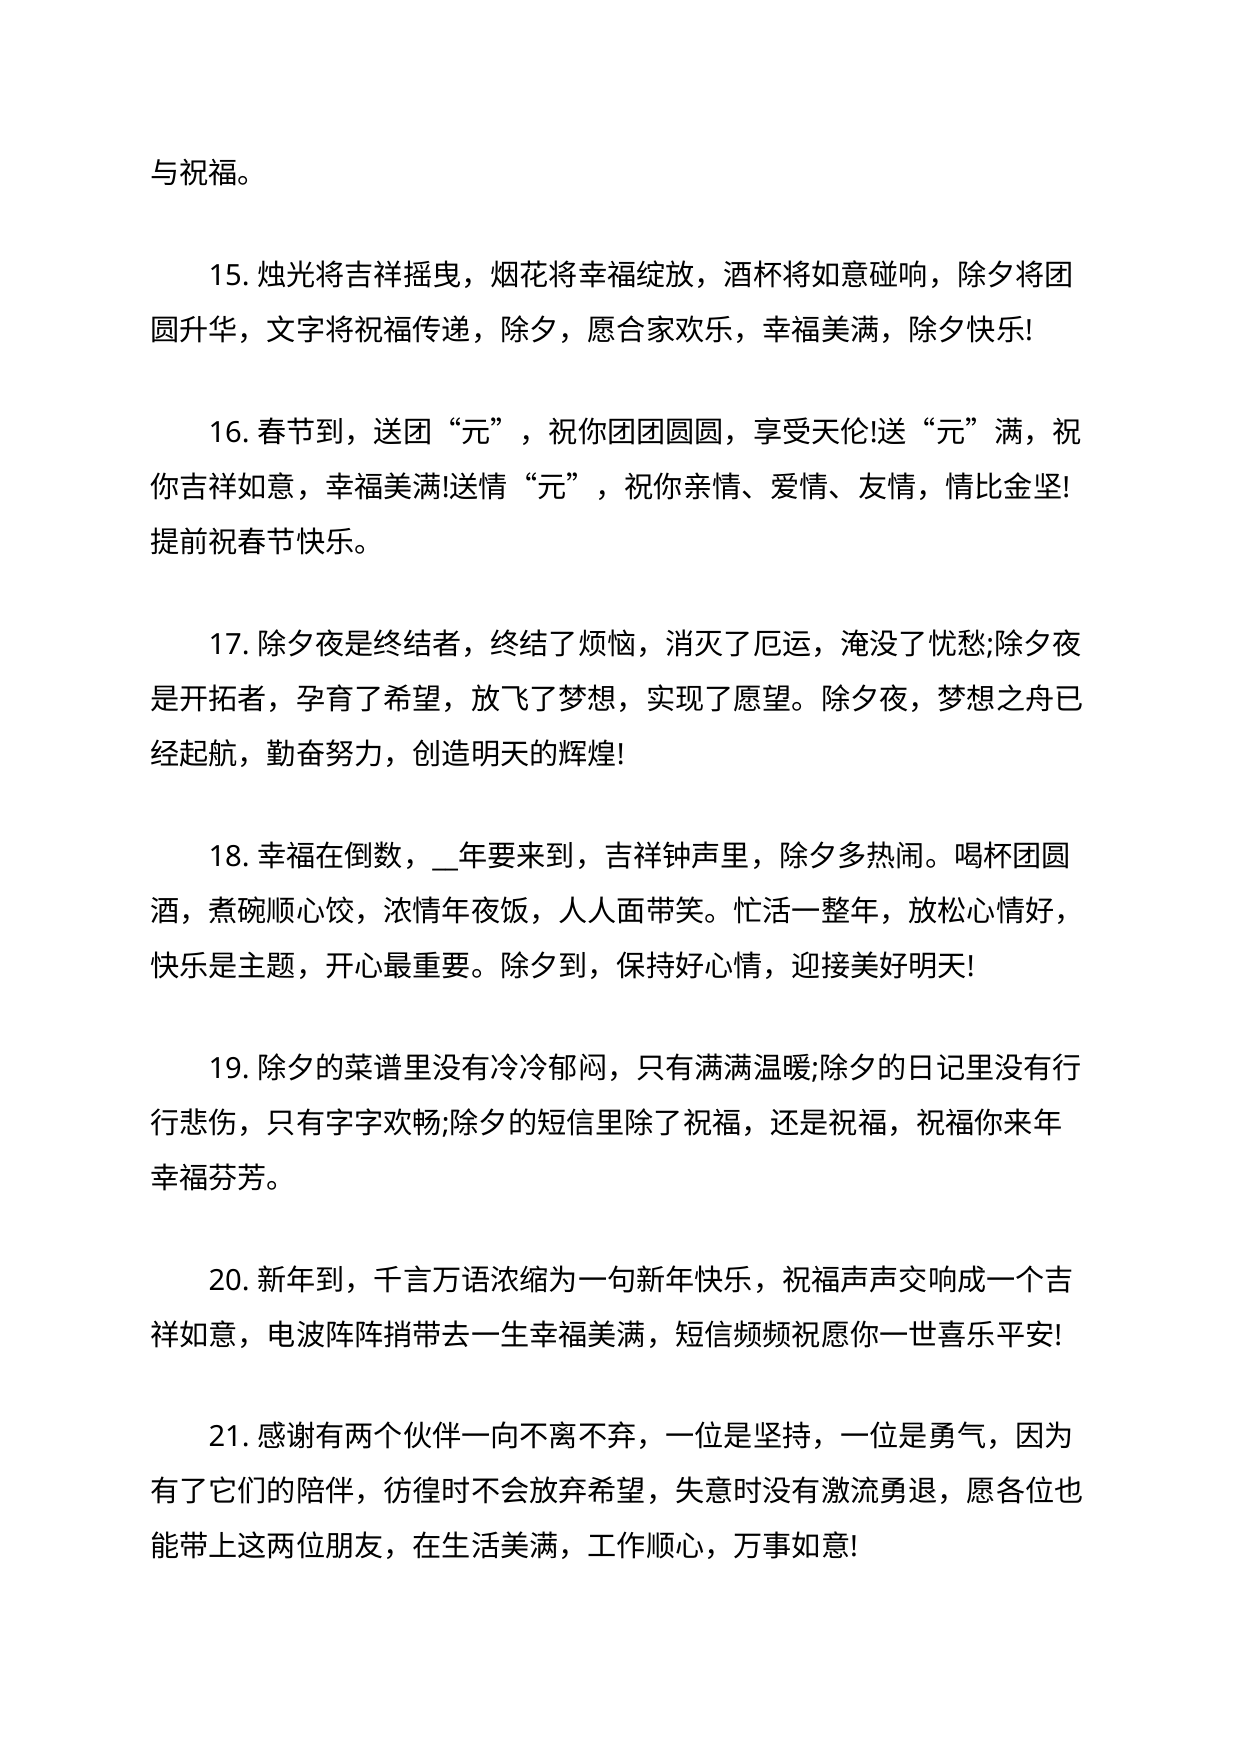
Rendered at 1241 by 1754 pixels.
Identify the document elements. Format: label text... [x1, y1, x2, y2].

text 21. 感谢有两个伙伴一向不离不弃，一位是坚持，一位是勇气，因为有了它们的陪伴，彷徨时不会放弃希望，失意时没有激流勇退，愿各位也能带上这两位朋友，在生活美满，工作顺心，万事如意! [150, 1413, 1090, 1565]
text 16. 春节到，送团“元”，祝你团团圆圆，享受天伦!送“元”满，祝你吉祥如意，幸福美满!送情“元”，祝你亲情、爱情、友情，情比金坚!提前祝春节快乐。 [150, 409, 1090, 561]
text 19. 除夕的菜谱里没有冷冷郁闷，只有满满温暖;除夕的日记里没有行行悲伤，只有字字欢畅;除夕的短信里除了祝福，还是祝福，祝福你来年幸福芬芳。 [150, 1044, 1090, 1197]
text 17. 除夕夜是终结者，终结了烦恼，消灭了厄运，淹没了忧愁;除夕夜是开拓者，孕育了希望，放飞了梦想，实现了愿望。除夕夜，梦想之舟已经起航，勤奋努力，创造明天的辉煌! [150, 621, 1090, 773]
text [150, 150, 1090, 192]
text 20. 新年到，千言万语浓缩为一句新年快乐，祝福声声交响成一个吉祥如意，电波阵阵捎带去一生幸福美满，短信频频祝愿你一世喜乐平安! [150, 1256, 1090, 1353]
text 15. 烛光将吉祥摇曳，烟花将幸福绽放，酒杯将如意碰响，除夕将团圆升华，文字将祝福传递，除夕，愿合家欢乐，幸福美满，除夕快乐! [150, 252, 1090, 349]
text 18. 幸福在倒数，__年要来到，吉祥钟声里，除夕多热闹。喝杯团圆酒，煮碗顺心饺，浓情年夜饭，人人面带笑。忙活一整年，放松心情好，快乐是主题，开心最重要。除夕到，保持好心情，迎接美好明天! [150, 832, 1090, 985]
